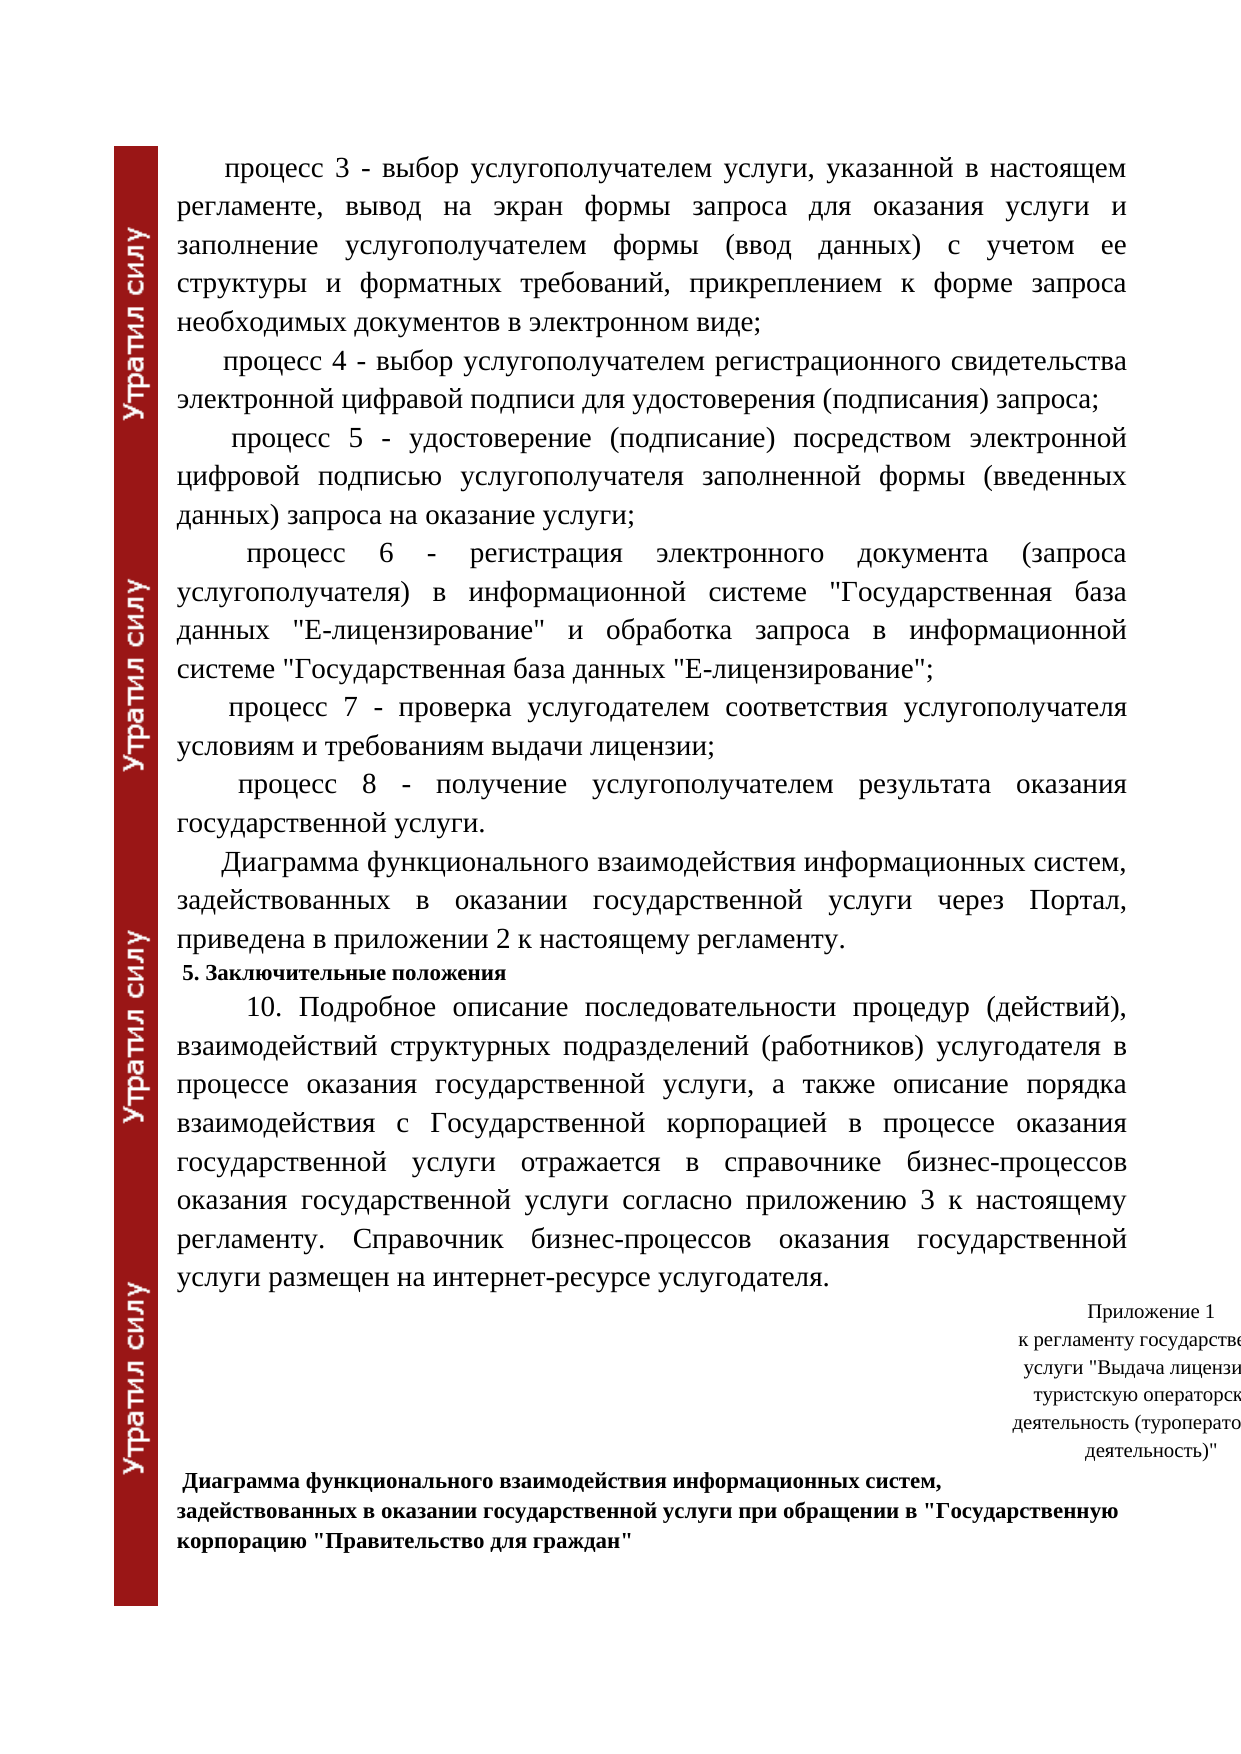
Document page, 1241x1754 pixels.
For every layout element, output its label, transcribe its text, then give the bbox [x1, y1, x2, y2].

picture [114, 839, 158, 844]
picture [114, 1554, 158, 1606]
table_header Приложение 1 к регламенту государственной услуги "Выдача лицензии на туристскую операторскую деятельность (туроператорская деятельность)" [912, 1298, 1240, 1467]
text 10. Подробное описание последовательности процедур (действий), взаимодействий структурных подразделений (работников) услугодателя в процессе оказания государственной услуги, а также описание порядка взаимодействия с Государственной корпорацией в процессе оказания государственной услуги отражается в справочнике бизнес-процессов оказания государственной услуги согласно приложению 3 к настоящему регламенту. Справочник бизнес-процессов оказания государственной услуги размещен на интернет-ресурсе услугодателя. [112, 989, 1128, 1293]
text процесс 8 - получение услугополучателем результата оказания государственной услуги. [112, 767, 1128, 839]
text Диаграмма функционального взаимодействия информационных систем, задействованных в оказании государственной услуги через Портал, приведена в приложении 2 к настоящему регламенту. [112, 844, 1128, 954]
picture [114, 146, 158, 150]
picture [114, 762, 158, 767]
picture [114, 684, 158, 689]
picture [114, 1293, 158, 1298]
text Диаграмма функционального взаимодействия информационных систем, задействованных в оказании государственной услуги при обращении в "Государственную корпорацию "Правительство для граждан" [112, 1467, 1128, 1554]
picture [114, 530, 158, 535]
text процесс 3 - выбор услугополучателем услуги, указанной в настоящем регламенте, вывод на экран формы запроса для оказания услуги и заполнение услугополучателем формы (ввод данных) с учетом ее структуры и форматных требований, прикреплением к форме запроса необходимых документов в электронном виде; [112, 150, 1128, 338]
text 5. Заключительные положения [112, 959, 1128, 986]
picture [114, 415, 158, 420]
picture [114, 338, 158, 343]
text процесс 4 - выбор услугополучателем регистрационного свидетельства электронной цифравой подписи для удостоверения (подписания) запроса; [112, 343, 1128, 415]
text процесс 7 - проверка услугодателем соответствия услугополучателя условиям и требованиям выдачи лицензии; [112, 689, 1128, 762]
text процесс 5 - удостоверение (подписание) посредством электронной цифровой подписью услугополучателя заполненной формы (введенных данных) запроса на оказание услуги; [112, 420, 1128, 530]
picture [114, 954, 158, 959]
text процесс 6 - регистрация электронного документа (запроса услугополучателя) в информационной системе "Государственная база данных "Е-лицензирование" и обработка запроса в информационной системе "Государственная база данных "Е-лицензирование"; [112, 535, 1128, 684]
table_header [101, 1298, 912, 1467]
